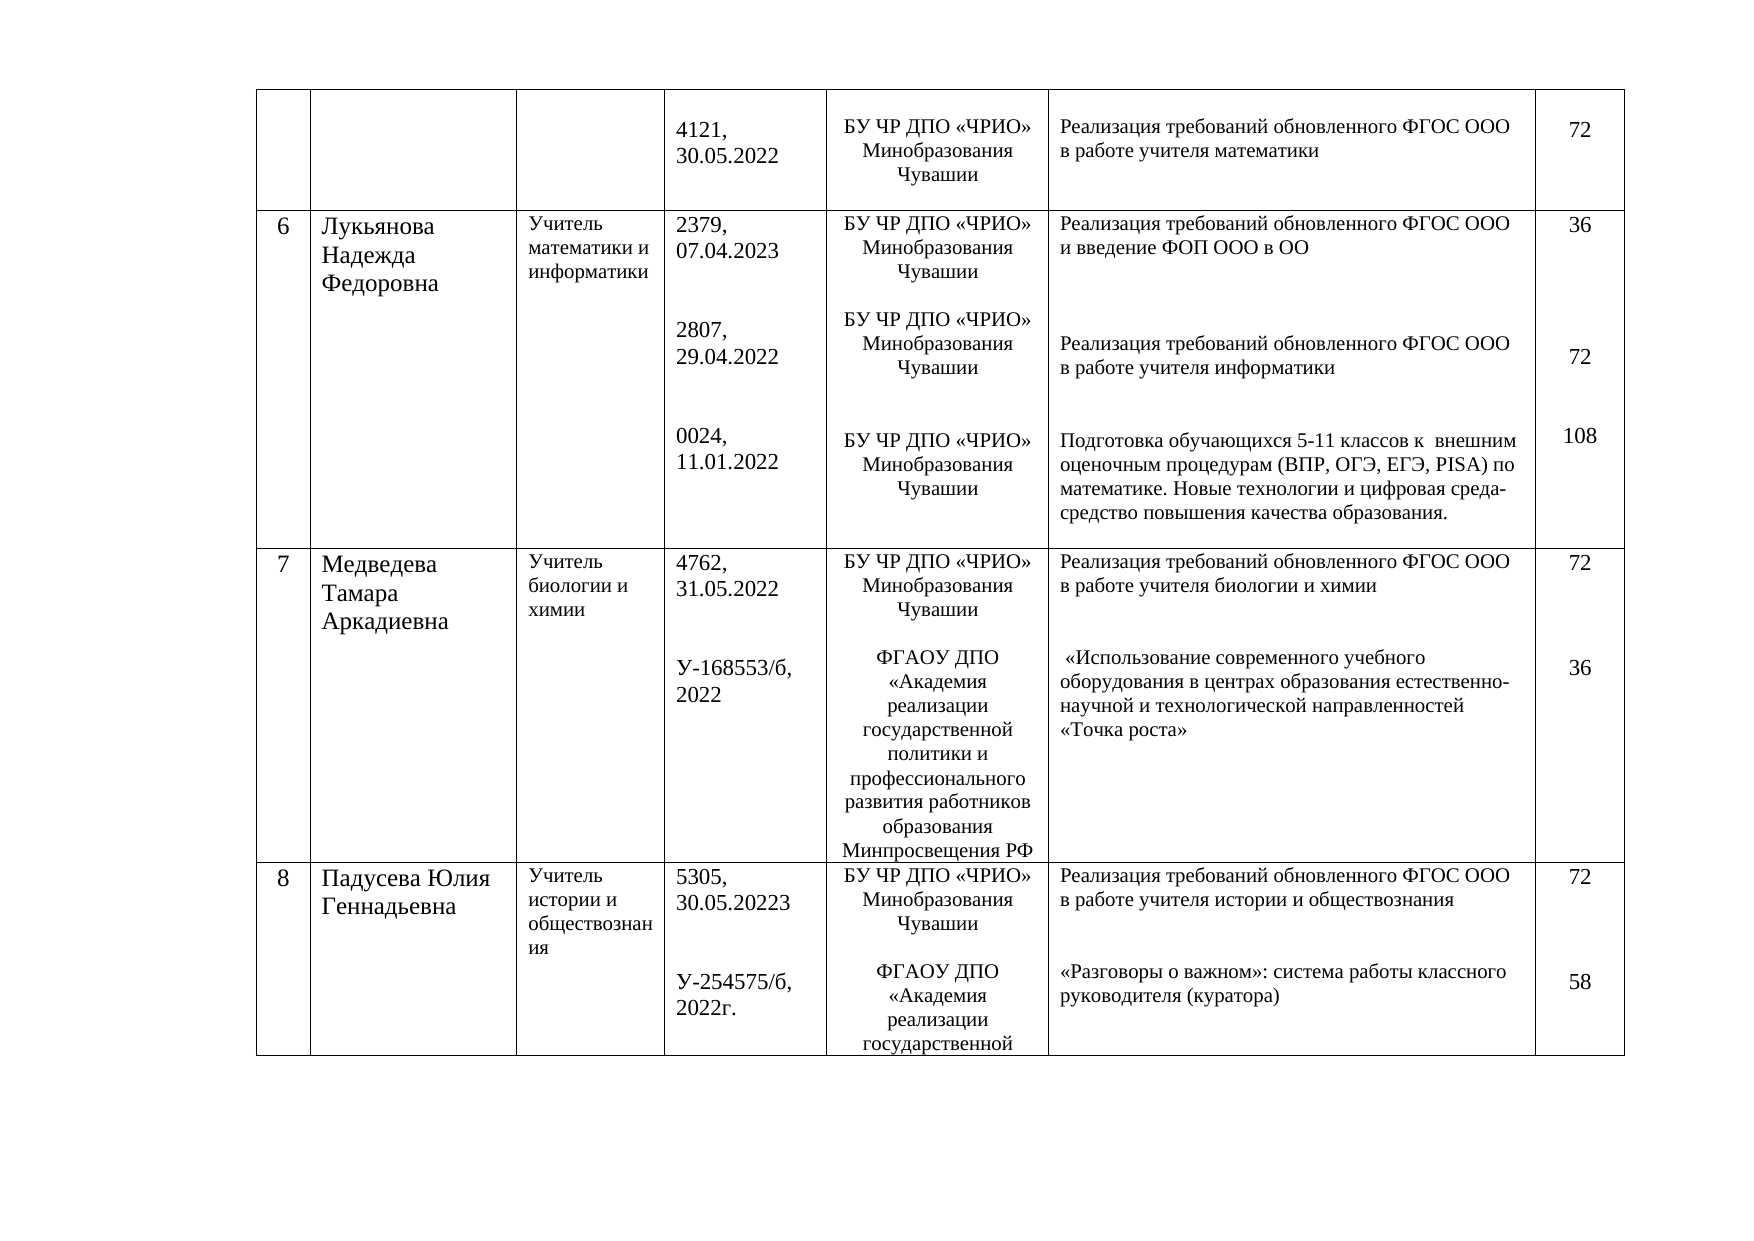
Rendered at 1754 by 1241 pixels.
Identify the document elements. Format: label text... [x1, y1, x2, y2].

table_cell Учитель биологии и химии [517, 549, 664, 862]
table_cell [665, 90, 826, 210]
table_cell Реализация требований обновленного ФГОС ООО и введение ФОП ООО в ОО Реализация требований обновленного ФГОС ООО в работе учителя информатики Подготовка обучающихся 5-11 классов к внешним оценочным процедурам (ВПР, ОГЭ, ЕГЭ, РISA) по математике. Новые технологии и цифровая среда- средство повышения качества образования. [1049, 211, 1535, 548]
table_cell 7 [257, 549, 310, 862]
table_cell Реализация требований обновленного ФГОС ООО в работе учителя биологии и химии «Использование современного учебного оборудования в центрах образования естественно-научной и технологической направленностей «Точка роста» [1049, 549, 1535, 862]
table_cell 8 [257, 863, 310, 1055]
table_cell 5 [257, 90, 310, 210]
table_cell 36 36 72 [1536, 90, 1624, 210]
table_cell Медведева Тамара Аркадиевна [311, 549, 516, 862]
table_cell 72 58 [1536, 863, 1624, 1055]
table_cell Лукьянова Надежда Федоровна [311, 211, 516, 548]
table_cell 2379, 07.04.2023 2807, 29.04.2022 0024, 11.01.2022 [665, 211, 826, 548]
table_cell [1049, 863, 1535, 1055]
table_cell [311, 863, 516, 1055]
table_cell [665, 863, 826, 1055]
table_cell Учитель математики и информатики [517, 211, 664, 548]
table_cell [311, 90, 516, 210]
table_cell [827, 863, 1048, 1055]
table_cell 6 [257, 211, 310, 548]
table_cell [827, 90, 1048, 210]
table_cell 4762, 31.05.2022 У-168553/б, 2022 [665, 549, 826, 862]
table_cell БУ ЧР ДПО «ЧРИО» Минобразования Чувашии БУ ЧР ДПО «ЧРИО» Минобразования Чувашии БУ ЧР ДПО «ЧРИО» Минобразования Чувашии [827, 211, 1048, 548]
table_cell 36 72 108 [1536, 211, 1624, 548]
table_cell 72 36 [1536, 549, 1624, 862]
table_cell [517, 863, 664, 1055]
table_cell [1049, 90, 1535, 210]
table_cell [517, 90, 664, 210]
